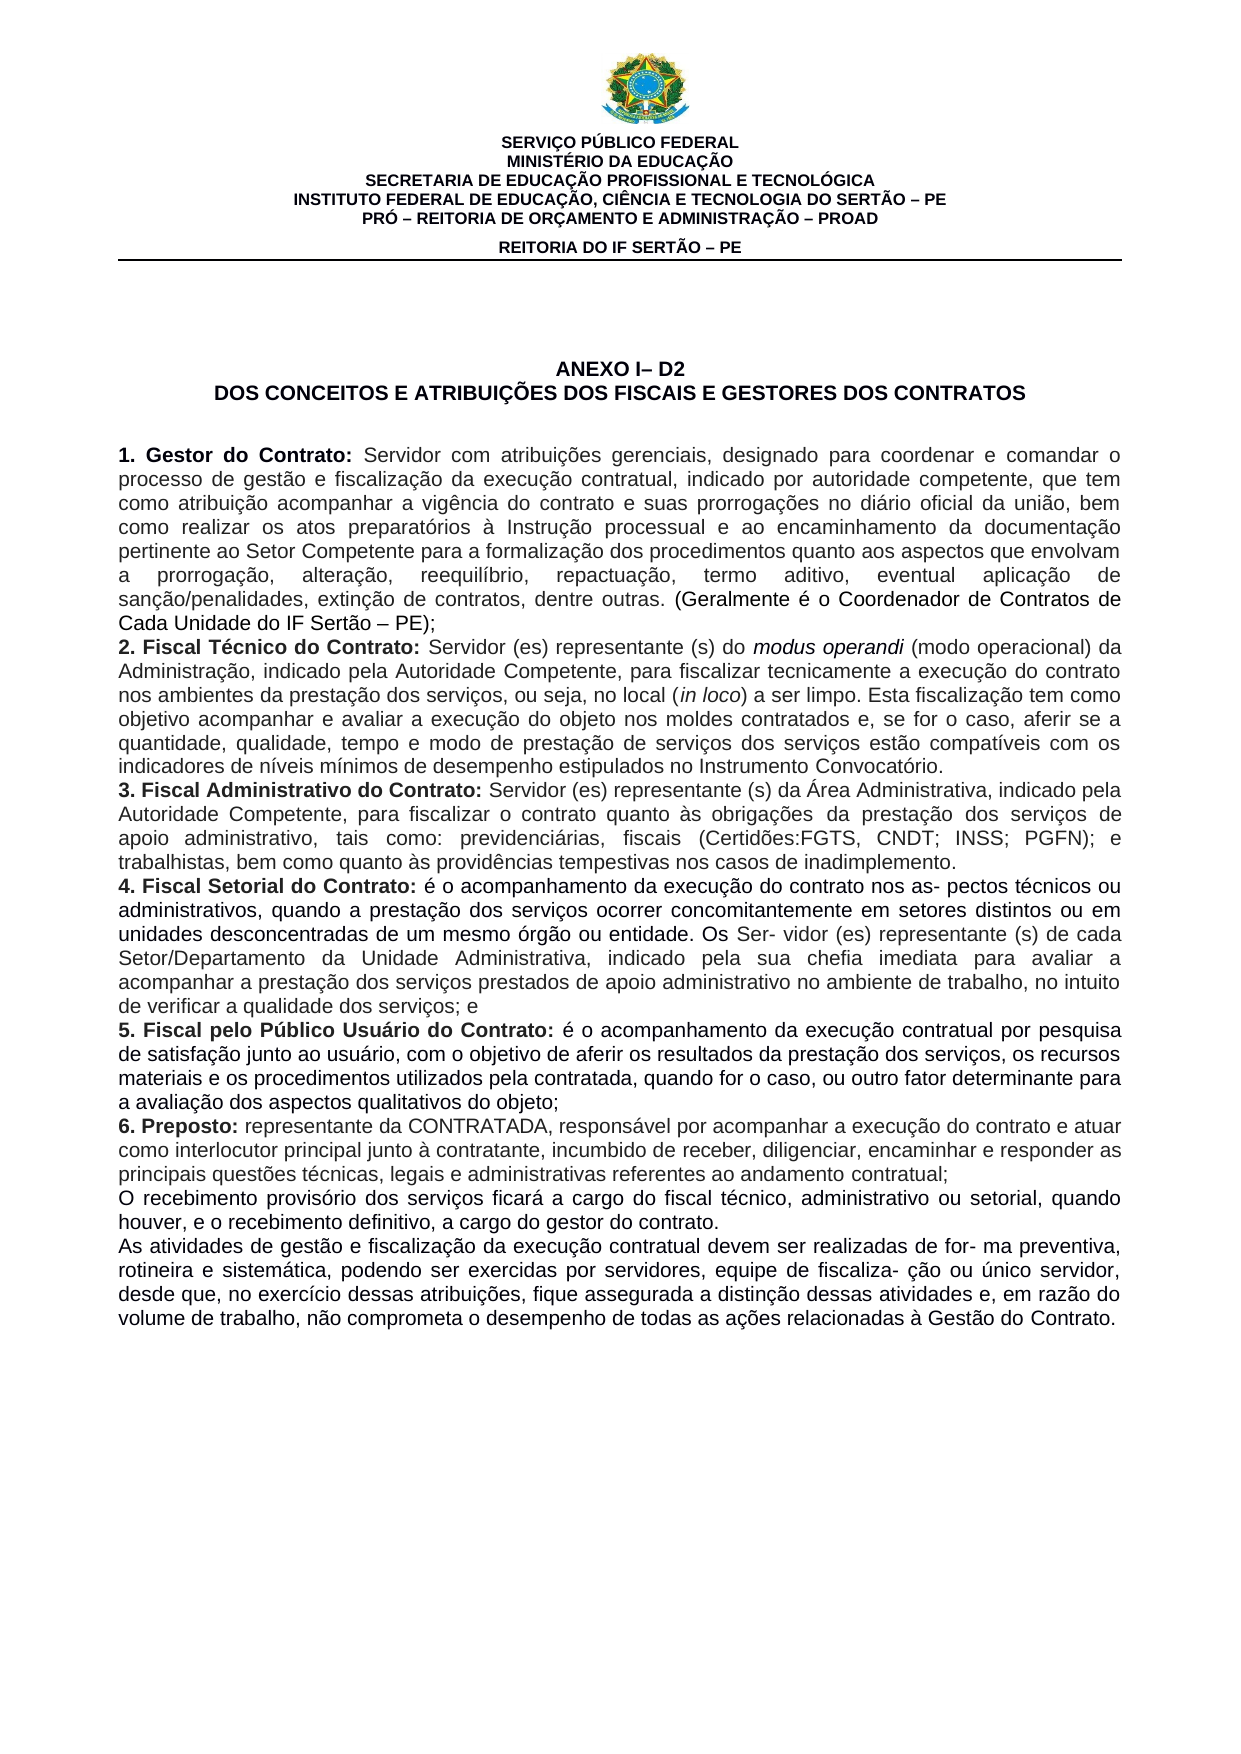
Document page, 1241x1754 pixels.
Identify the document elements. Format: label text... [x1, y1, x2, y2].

picture [601, 53, 690, 124]
text O recebimento provisório dos serviços ficará a cargo do fiscal técnico, administrativo ou setorial, quando houver, e o recebimento definitivo, a cargo do gestor do contrato. [118, 1186, 1122, 1233]
list 3. Fiscal Administrativo do Contrato: Servidor (es) representante (s) da Área Administrativa, indicado pela Autoridade Competente, para fiscalizar o contrato quanto às obrigações da prestação dos serviços de apoio administrativo, tais como: previdenciárias, fiscais (Certidões:FGTS, CNDT; INSS; PGFN); e trabalhistas, bem como quanto às providências tempestivas nos casos de inadimplemento. [118, 778, 1122, 874]
text DOS CONCEITOS E ATRIBUIÇÕES DOS FISCAIS E GESTORES DOS CONTRATOS [118, 381, 1122, 404]
list 5. Fiscal pelo Público Usuário do Contrato: é o acompanhamento da execução contratual por pesquisa de satisfação junto ao usuário, com o objetivo de aferir os resultados da prestação dos serviços, os recursos materiais e os procedimentos utilizados pela contratada, quando for o caso, ou outro fator determinante para a avaliação dos aspectos qualitativos do objeto; [118, 1018, 1122, 1114]
list 6. Preposto: representante da CONTRATADA, responsável por acompanhar a execução do contrato e atuar como interlocutor principal junto à contratante, incumbido de receber, diligenciar, encaminhar e responder as principais questões técnicas, legais e administrativas referentes ao andamento contratual; [118, 1114, 1122, 1186]
list 4. Fiscal Setorial do Contrato: é o acompanhamento da execução do contrato nos as- pectos técnicos ou administrativos, quando a prestação dos serviços ocorrer concomitantemente em setores distintos ou em unidades desconcentradas de um mesmo órgão ou entidade. Os Ser- vidor (es) representante (s) de cada Setor/Departamento da Unidade Administrativa, indicado pela sua chefia imediata para avaliar a acompanhar a prestação dos serviços prestados de apoio administrativo no ambiente de trabalho, no intuito de verificar a qualidade dos serviços; e [118, 874, 1122, 1018]
text ANEXO I– D2 [118, 357, 1122, 381]
list 1. Gestor do Contrato: Servidor com atribuições gerenciais, designado para coordenar e comandar o processo de gestão e fiscalização da execução contratual, indicado por autoridade competente, que tem como atribuição acompanhar a vigência do contrato e suas prorrogações no diário oficial da união, bem como realizar os atos preparatórios à Instrução processual e ao encaminhamento da documentação pertinente ao Setor Competente para a formalização dos procedimentos quanto aos aspectos que envolvam a prorrogação, alteração, reequilíbrio, repactuação, termo aditivo, eventual aplicação de sanção/penalidades, extinção de contratos, dentre outras. (Geralmente é o Coordenador de Contratos de Cada Unidade do IF Sertão – PE); [118, 443, 1122, 634]
list 2. Fiscal Técnico do Contrato: Servidor (es) representante (s) do modus operandi (modo operacional) da Administração, indicado pela Autoridade Competente, para fiscalizar tecnicamente a execução do contrato nos ambientes da prestação dos serviços, ou seja, no local (in loco) a ser limpo. Esta fiscalização tem como objetivo acompanhar e avaliar a execução do objeto nos moldes contratados e, se for o caso, aferir se a quantidade, qualidade, tempo e modo de prestação de serviços dos serviços estão compatíveis com os indicadores de níveis mínimos de desempenho estipulados no Instrumento Convocatório. [118, 634, 1122, 778]
text As atividades de gestão e fiscalização da execução contratual devem ser realizadas de for- ma preventiva, rotineira e sistemática, podendo ser exercidas por servidores, equipe de fiscaliza- ção ou único servidor, desde que, no exercício dessas atribuições, fique assegurada a distinção dessas atividades e, em razão do volume de trabalho, não comprometa o desempenho de todas as ações relacionadas à Gestão do Contrato. [118, 1233, 1122, 1329]
